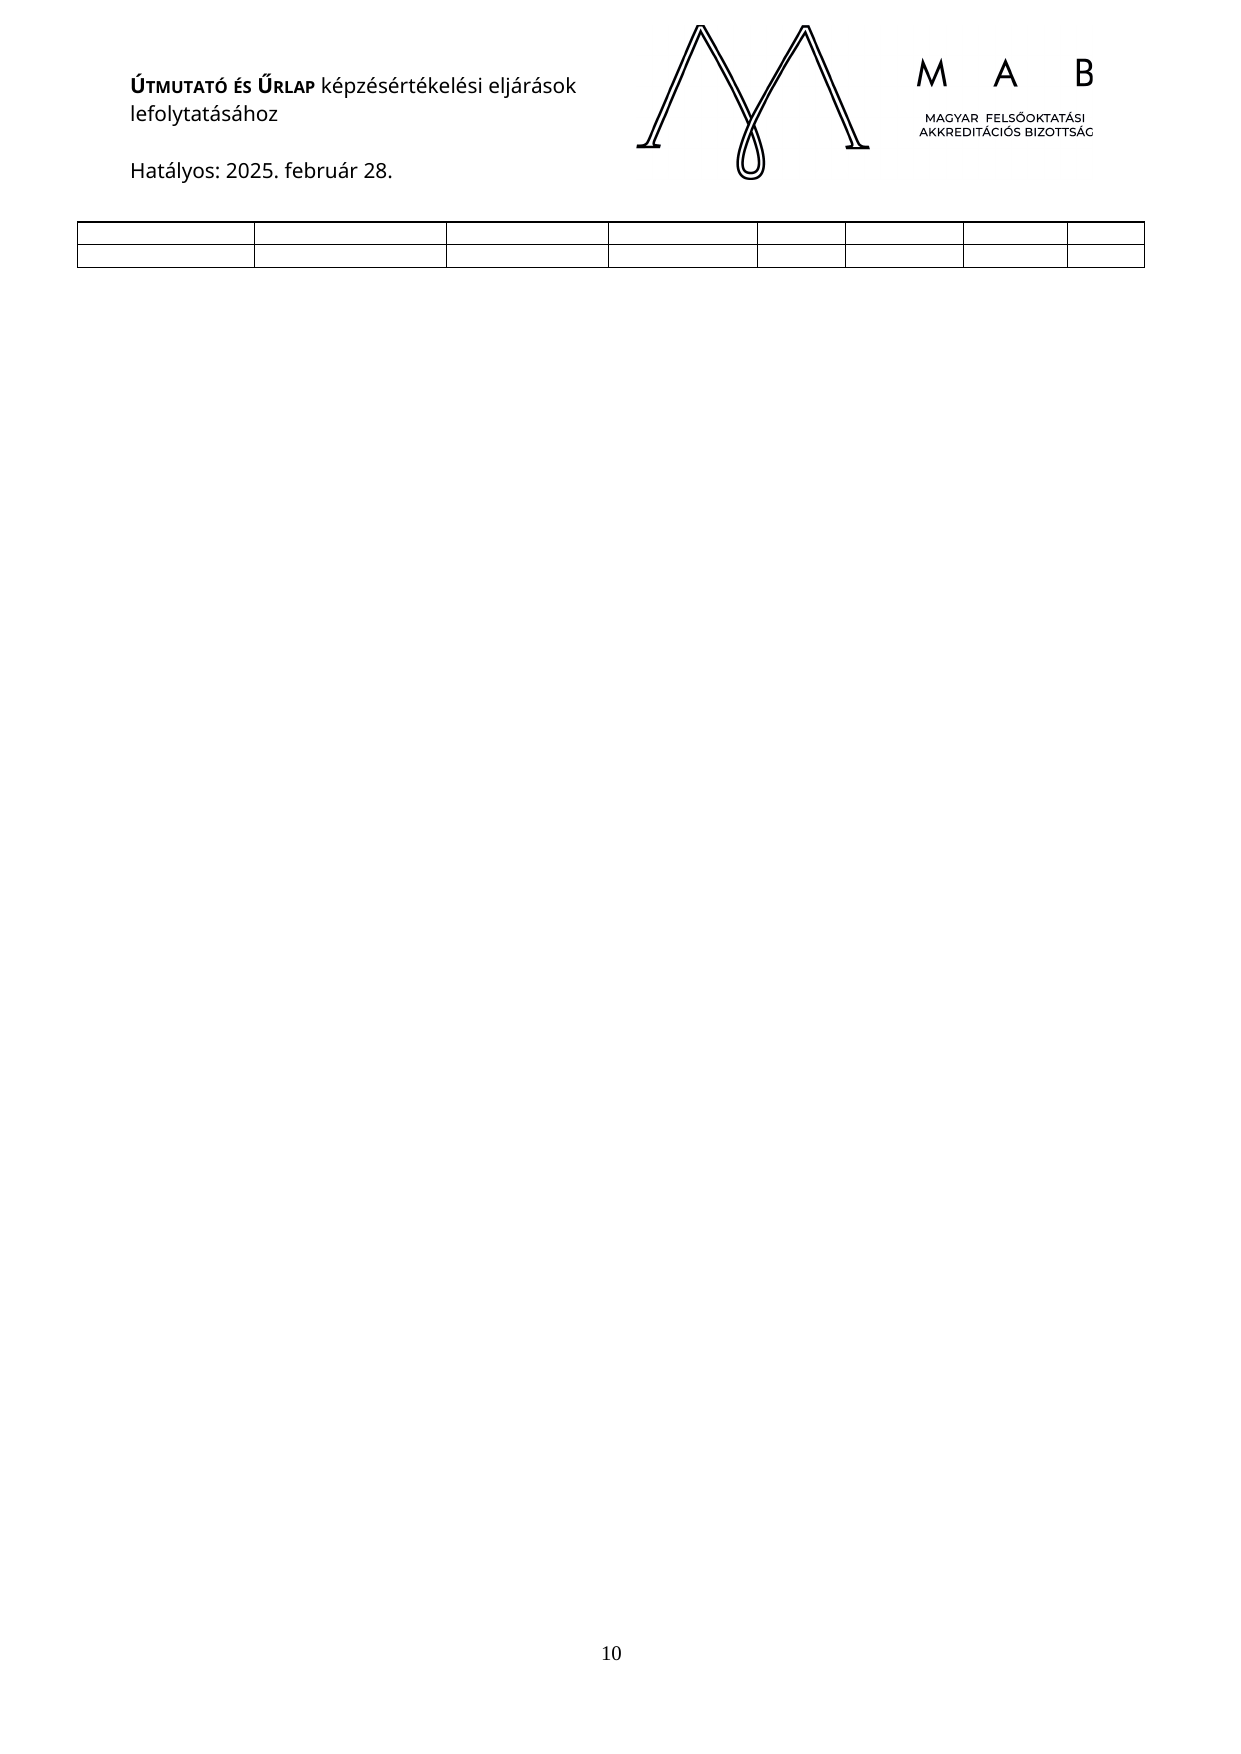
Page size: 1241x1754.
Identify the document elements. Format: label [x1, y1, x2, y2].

table_cell [758, 223, 845, 244]
table_cell [447, 245, 608, 267]
picture [636, 25, 1093, 180]
table_cell [78, 223, 254, 244]
table_cell [609, 245, 757, 267]
table_cell [1068, 223, 1144, 244]
table_cell [964, 245, 1067, 267]
table_cell [846, 245, 963, 267]
table_cell [447, 223, 608, 244]
table_cell [846, 223, 963, 244]
table_cell [78, 245, 254, 267]
table_cell [758, 245, 845, 267]
table_cell [964, 223, 1067, 244]
table_cell [255, 245, 446, 267]
table_cell [255, 223, 446, 244]
table_cell [609, 223, 757, 244]
table_cell [1068, 245, 1144, 267]
